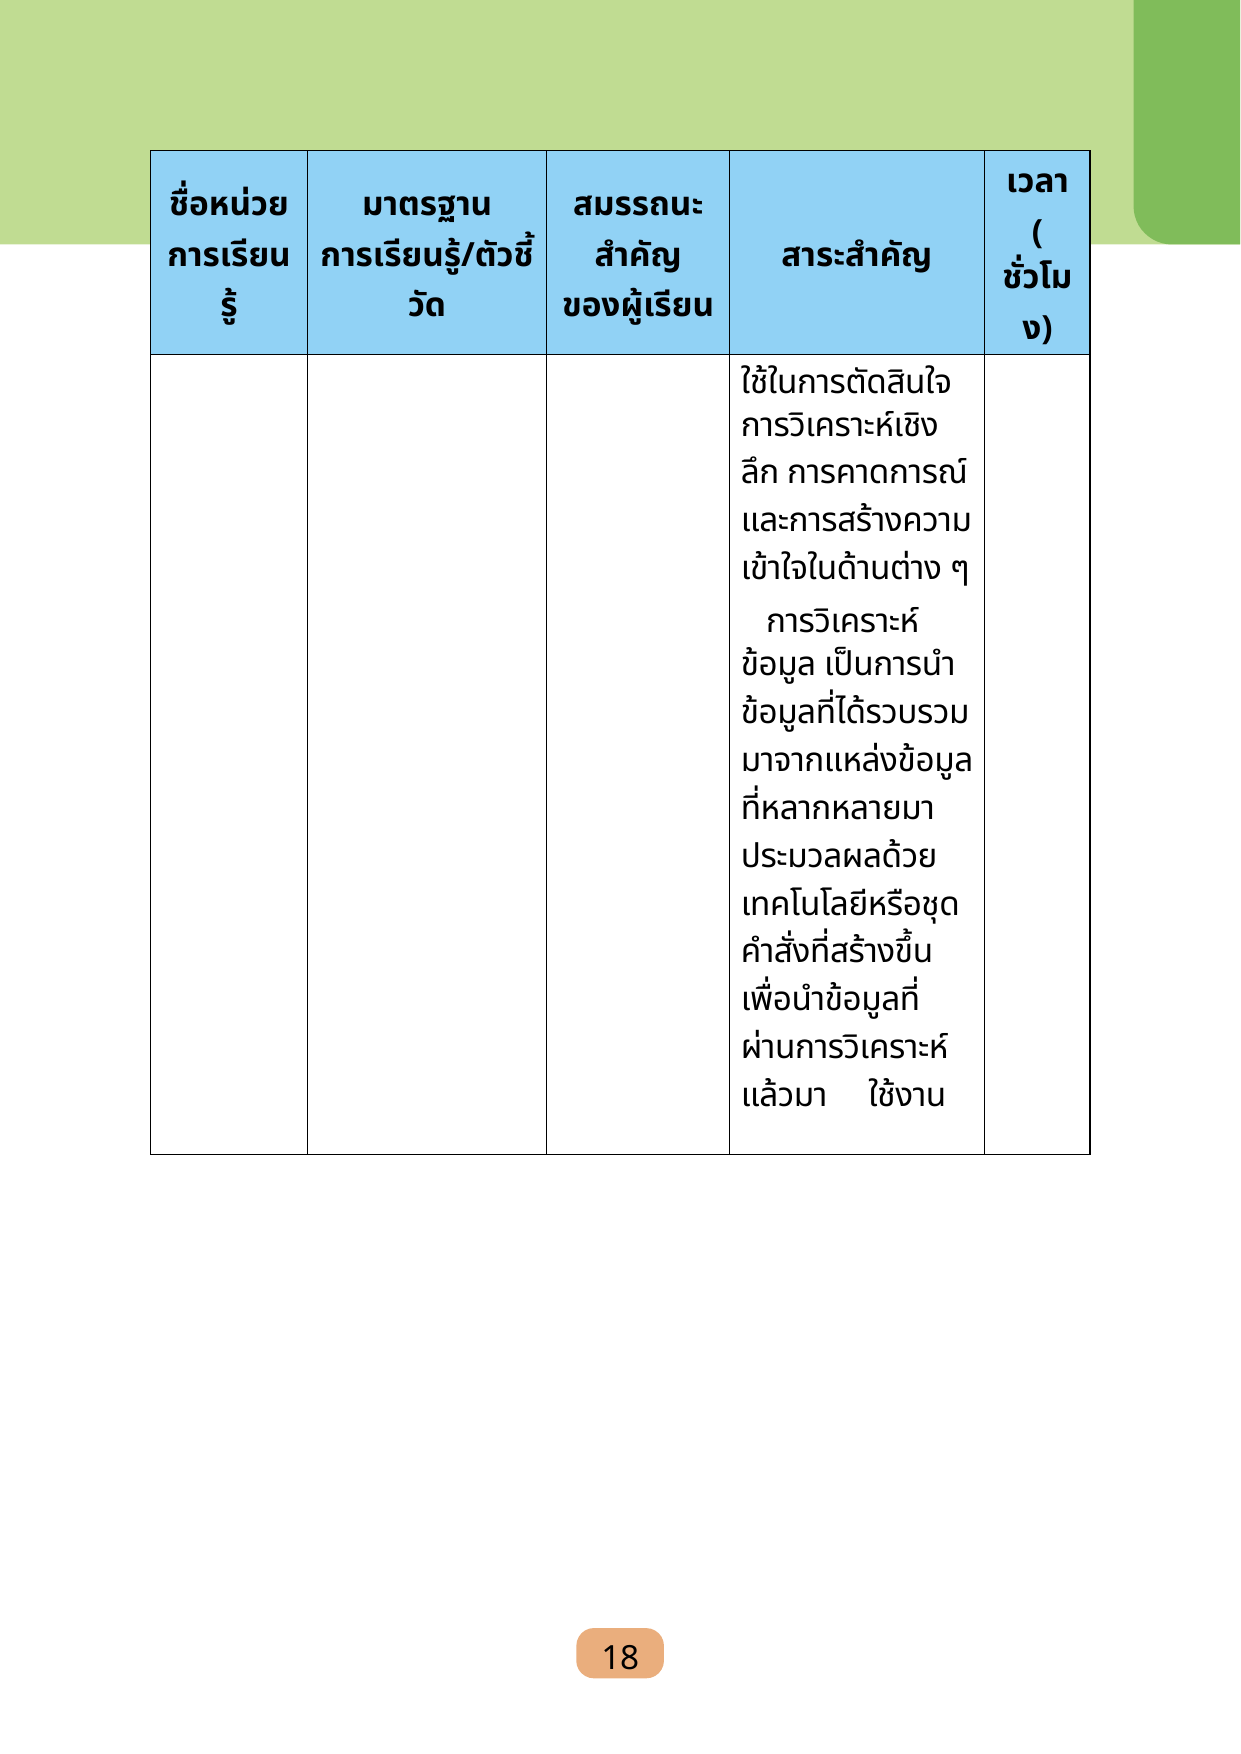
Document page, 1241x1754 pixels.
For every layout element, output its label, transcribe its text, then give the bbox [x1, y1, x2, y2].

table_header สาระสำคัญ [730, 151, 984, 354]
table_header มาตรฐาน การเรียนรู้/ตัวชี้วัด [308, 151, 546, 354]
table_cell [730, 355, 984, 1154]
table_header สมรรถนะสำคัญ ของผู้เรียน [547, 151, 729, 354]
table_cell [547, 355, 729, 1154]
table_header เวลา (ชั่วโมง) [985, 151, 1089, 354]
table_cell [308, 355, 546, 1154]
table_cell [151, 355, 307, 1154]
table_header ชื่อหน่วย การเรียนรู้ [151, 151, 307, 354]
table_cell 9 [985, 355, 1089, 1154]
